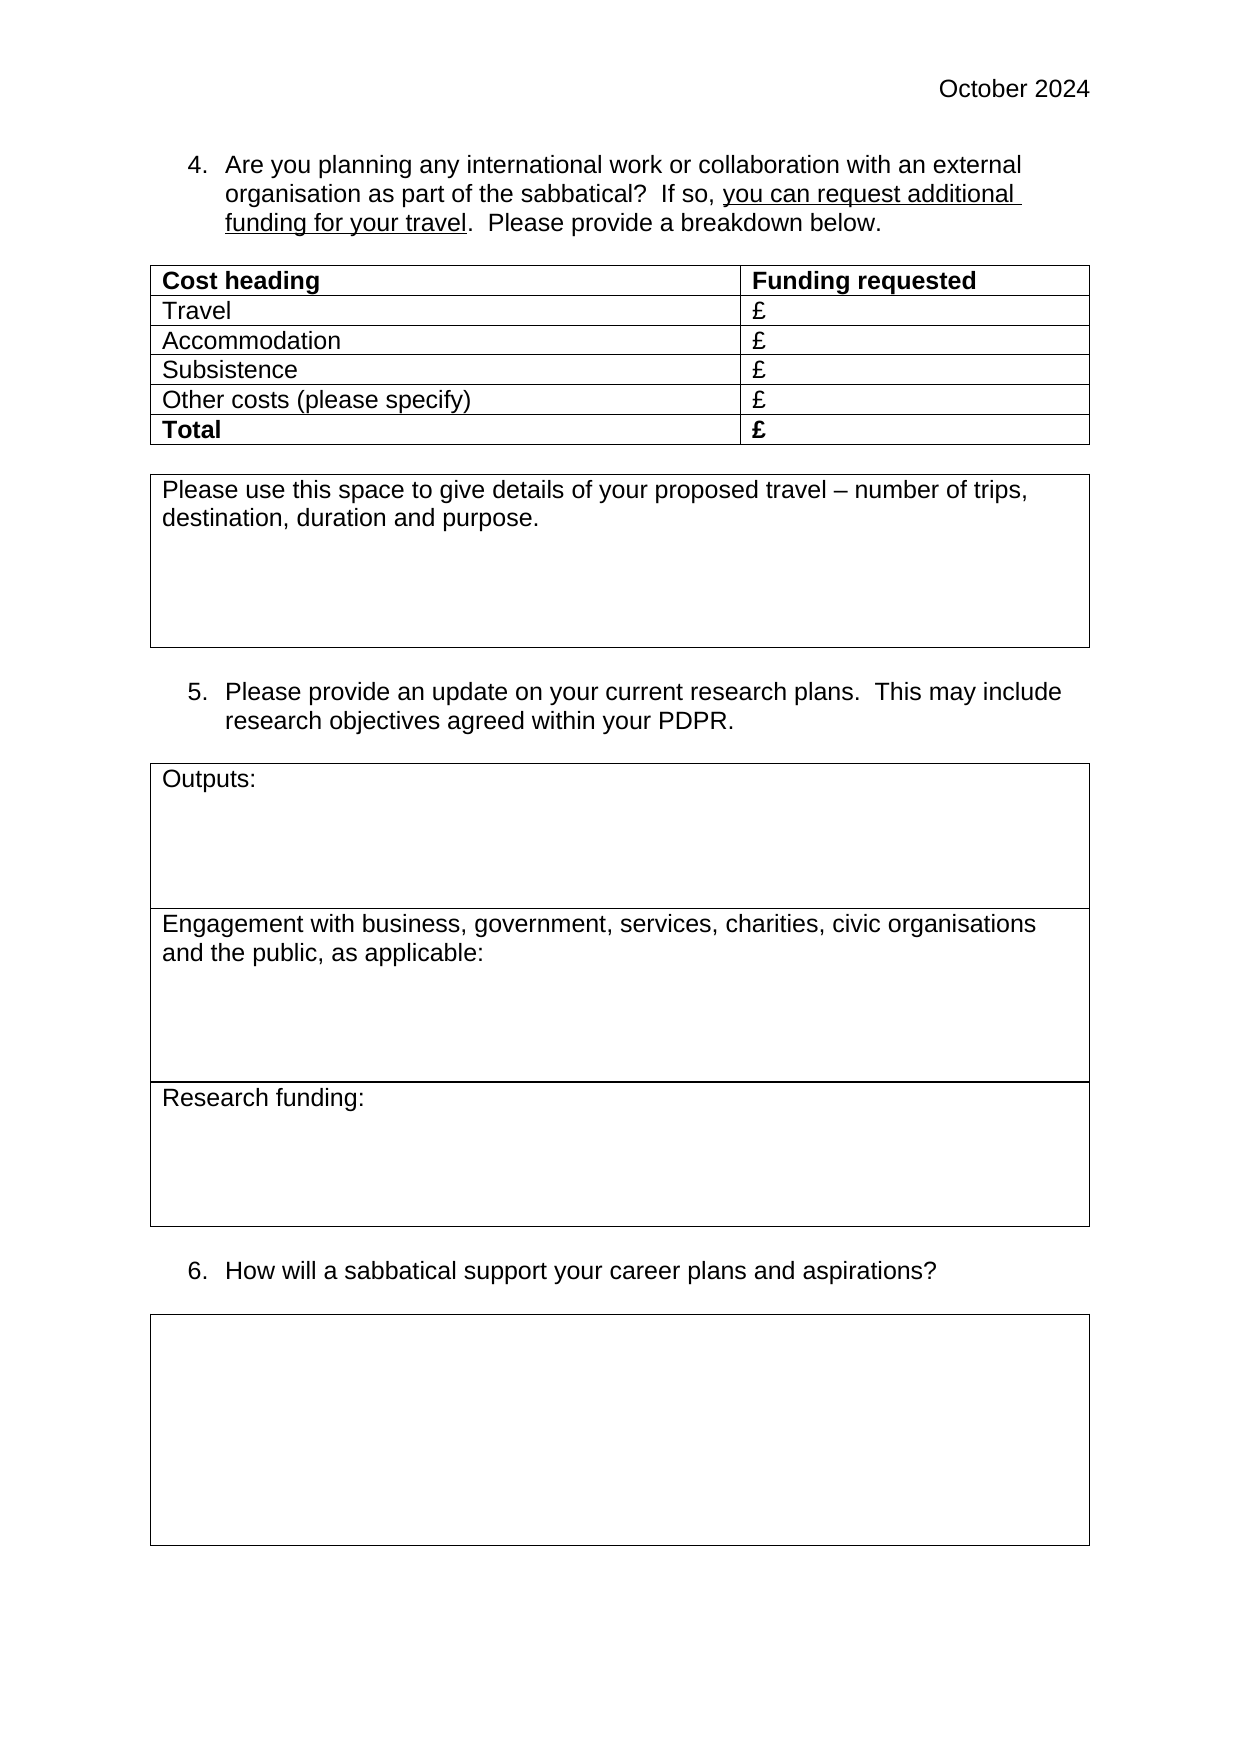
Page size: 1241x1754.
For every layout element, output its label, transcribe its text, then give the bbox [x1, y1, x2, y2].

table_cell Engagement with business, government, services, charities, civic organisations and the public, as applicable: [151, 909, 1089, 1081]
table_cell £ [741, 326, 1089, 354]
list How will a sabbatical support your career plans and aspirations? [187, 1256, 1090, 1285]
table_cell £ [741, 296, 1089, 324]
table_cell Other costs (please specify) [151, 385, 740, 414]
list Please provide an update on your current research plans. This may include research objectives agreed within your PDPR. [187, 677, 1090, 734]
list Are you planning any international work or collaboration with an external organisation as part of the sabbatical? If so, you can request additional funding for your travel. Please provide a breakdown below. [187, 150, 1090, 236]
table_cell Travel [151, 296, 740, 324]
table_cell Total [151, 415, 740, 444]
table_cell £ [741, 355, 1089, 384]
table_header Cost heading [151, 266, 740, 295]
table_cell £ [741, 415, 1089, 444]
table_cell Subsistence [151, 355, 740, 384]
table_header Outputs: [151, 764, 1089, 908]
table_header [151, 1315, 1089, 1544]
table_cell £ [741, 385, 1089, 414]
table_cell Accommodation [151, 326, 740, 354]
table_header Please use this space to give details of your proposed travel – number of trips, destination, duration and purpose. [151, 475, 1089, 647]
table_header Funding requested [741, 266, 1089, 295]
table_cell Research funding: [151, 1083, 1089, 1226]
